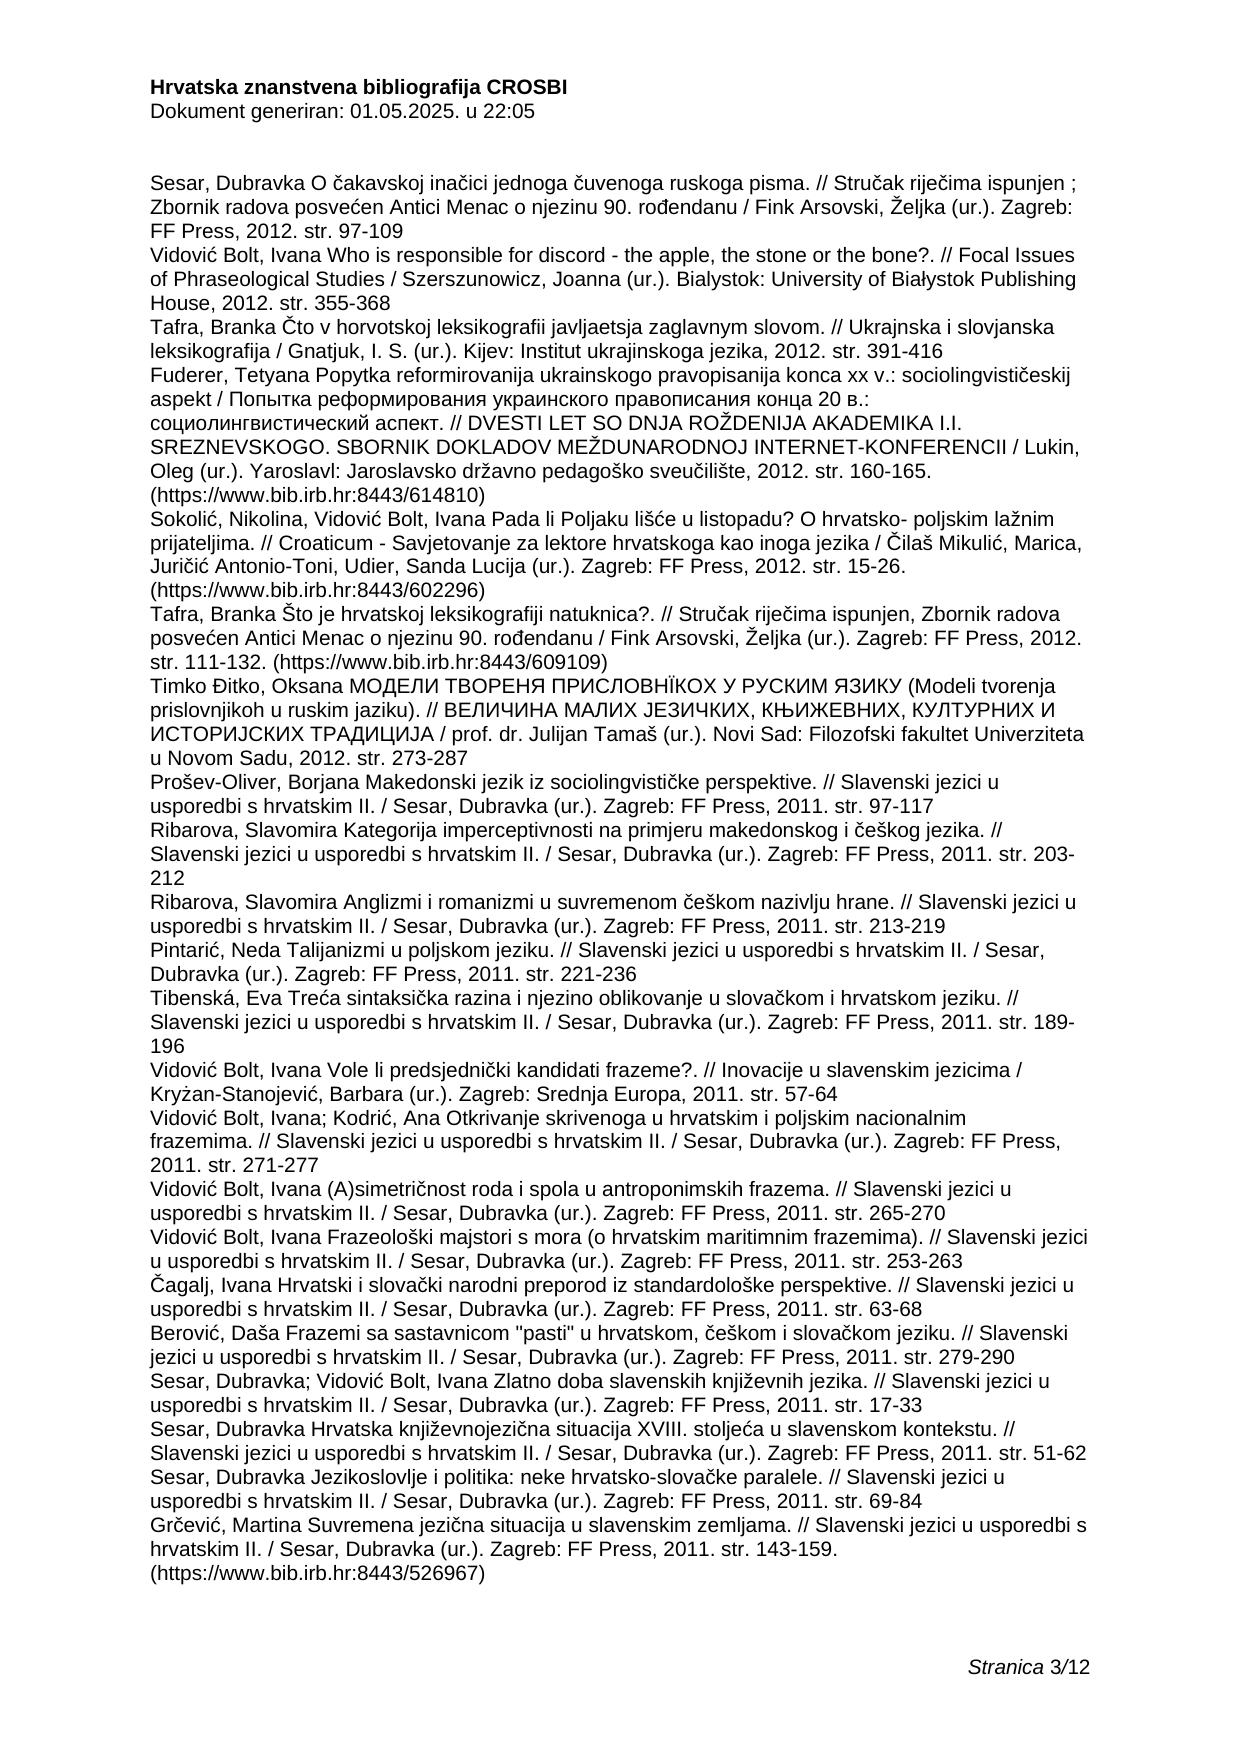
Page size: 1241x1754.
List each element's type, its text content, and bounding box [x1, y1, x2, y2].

text Vidović Bolt, Ivana; Kodrić, Ana [150, 1105, 1090, 1177]
text Vidović Bolt, Ivana [150, 1225, 1090, 1273]
text Ribarova, Slavomira [150, 818, 1090, 890]
text Tafra, Branka [150, 602, 1090, 674]
text Sesar, Dubravka [150, 1465, 1090, 1513]
text Vidović Bolt, Ivana [150, 1057, 1090, 1105]
text Sesar, Dubravka; Vidović Bolt, Ivana [150, 1369, 1090, 1417]
text Sesar, Dubravka [150, 171, 1090, 243]
text Prošev-Oliver, Borjana [150, 770, 1090, 818]
text Tibenská, Eva [150, 986, 1090, 1057]
text Sokolić, Nikolina, Vidović Bolt, Ivana [150, 506, 1090, 602]
text Čagalj, Ivana [150, 1273, 1090, 1321]
text Timko Đitko, Oksana [150, 674, 1090, 770]
text Vidović Bolt, Ivana [150, 1177, 1090, 1225]
text Berović, Daša [150, 1321, 1090, 1369]
text Sesar, Dubravka [150, 1417, 1090, 1465]
text Pintarić, Neda [150, 938, 1090, 986]
text Fuderer, Tetyana [150, 363, 1090, 506]
text Grčević, Martina [150, 1513, 1090, 1584]
text Tafra, Branka [150, 315, 1090, 363]
text Ribarova, Slavomira [150, 890, 1090, 938]
text Vidović Bolt, Ivana [150, 243, 1090, 315]
